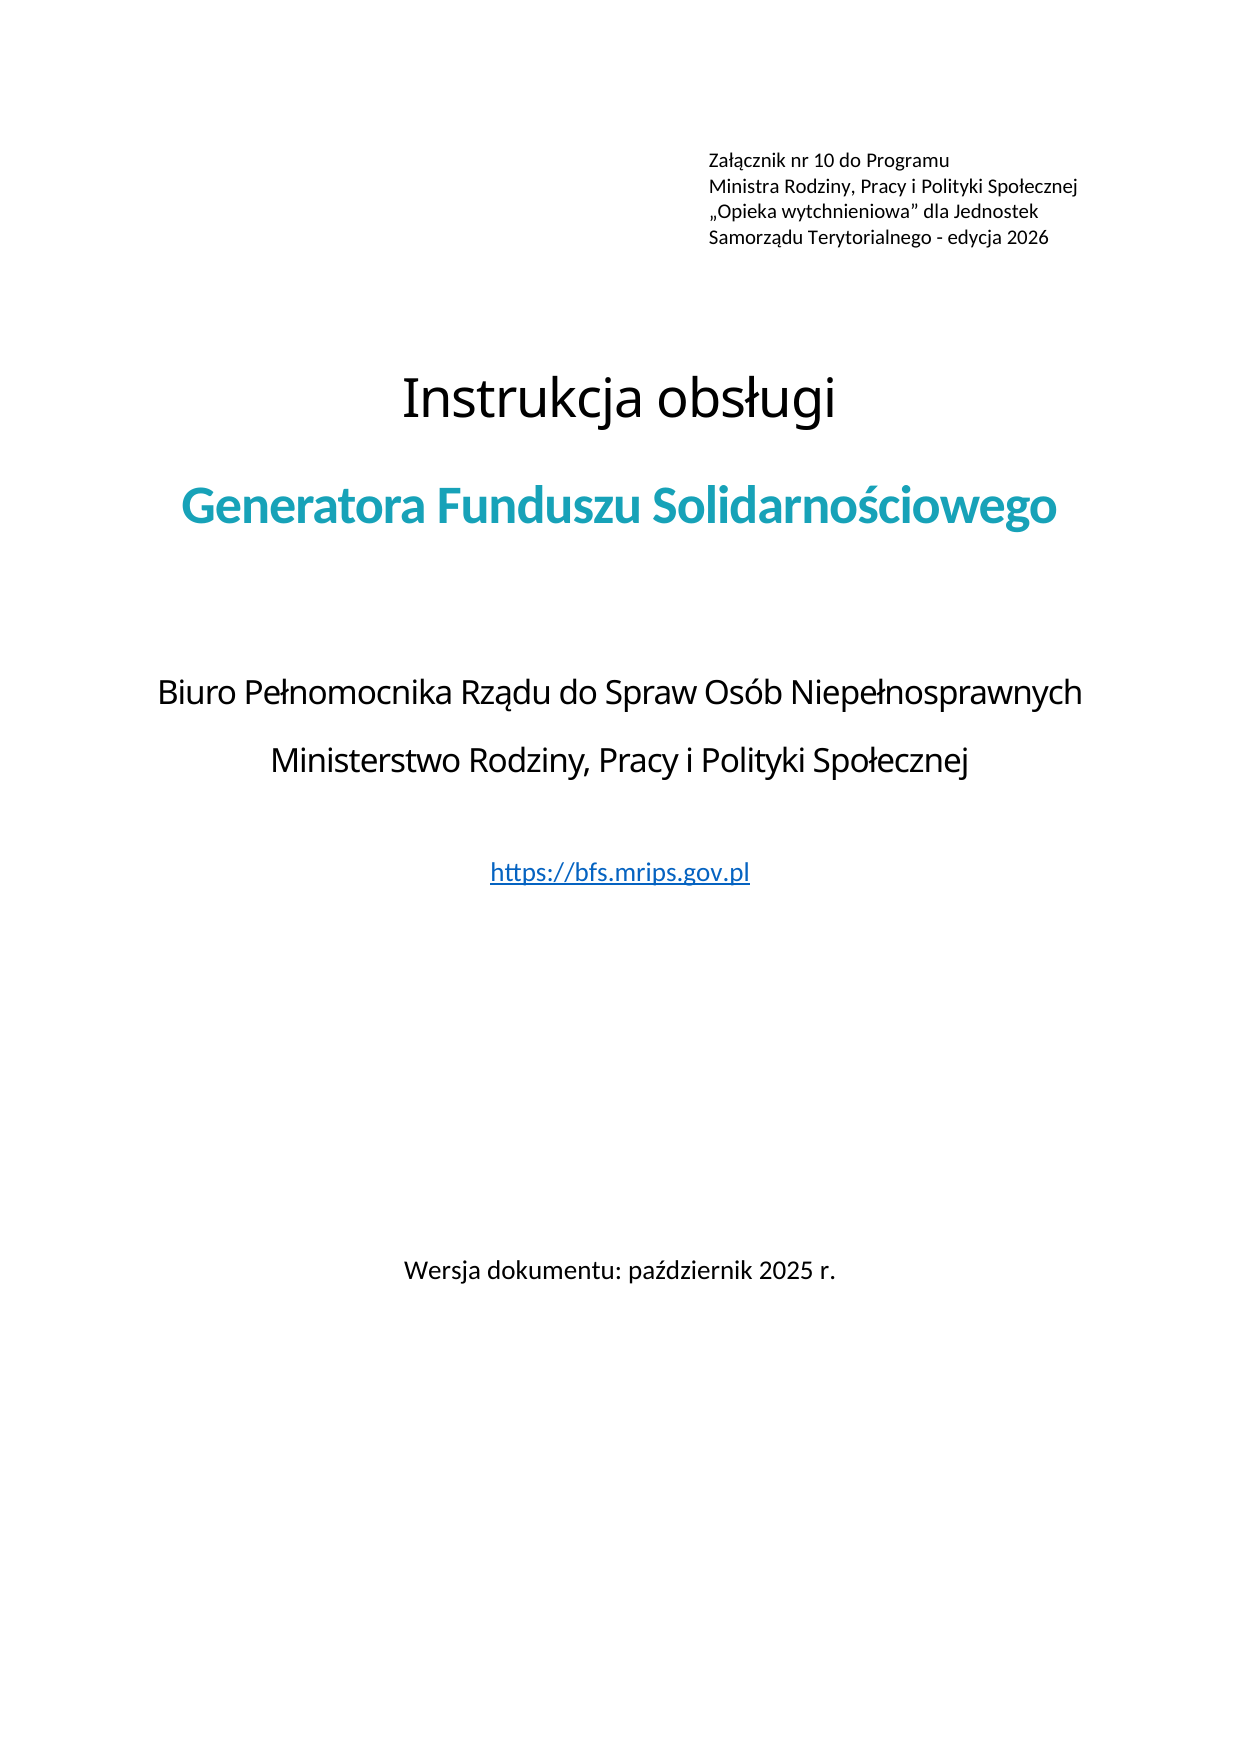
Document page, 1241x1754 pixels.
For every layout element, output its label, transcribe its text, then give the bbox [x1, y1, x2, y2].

text Ministra Rodziny, Pracy i Polityki Społecznej [709, 173, 1093, 198]
text Załącznik nr 10 do Programu [709, 148, 1093, 173]
title Generatora Funduszu Solidarnościowego [148, 471, 1093, 537]
text Wersja dokumentu: październik 2025 r. [148, 1253, 1093, 1286]
text „Opieka wytchnieniowa” dla Jednostek Samorządu Terytorialnego - edycja 2026 [709, 198, 1093, 249]
text https://bfs.mrips.gov.pl [148, 855, 1093, 888]
title Instrukcja obsługi [148, 360, 1093, 434]
title Biuro Pełnomocnika Rządu do Spraw Osób Niepełnosprawnych Ministerstwo Rodziny, Pracy i Polityki Społecznej [148, 669, 1093, 782]
